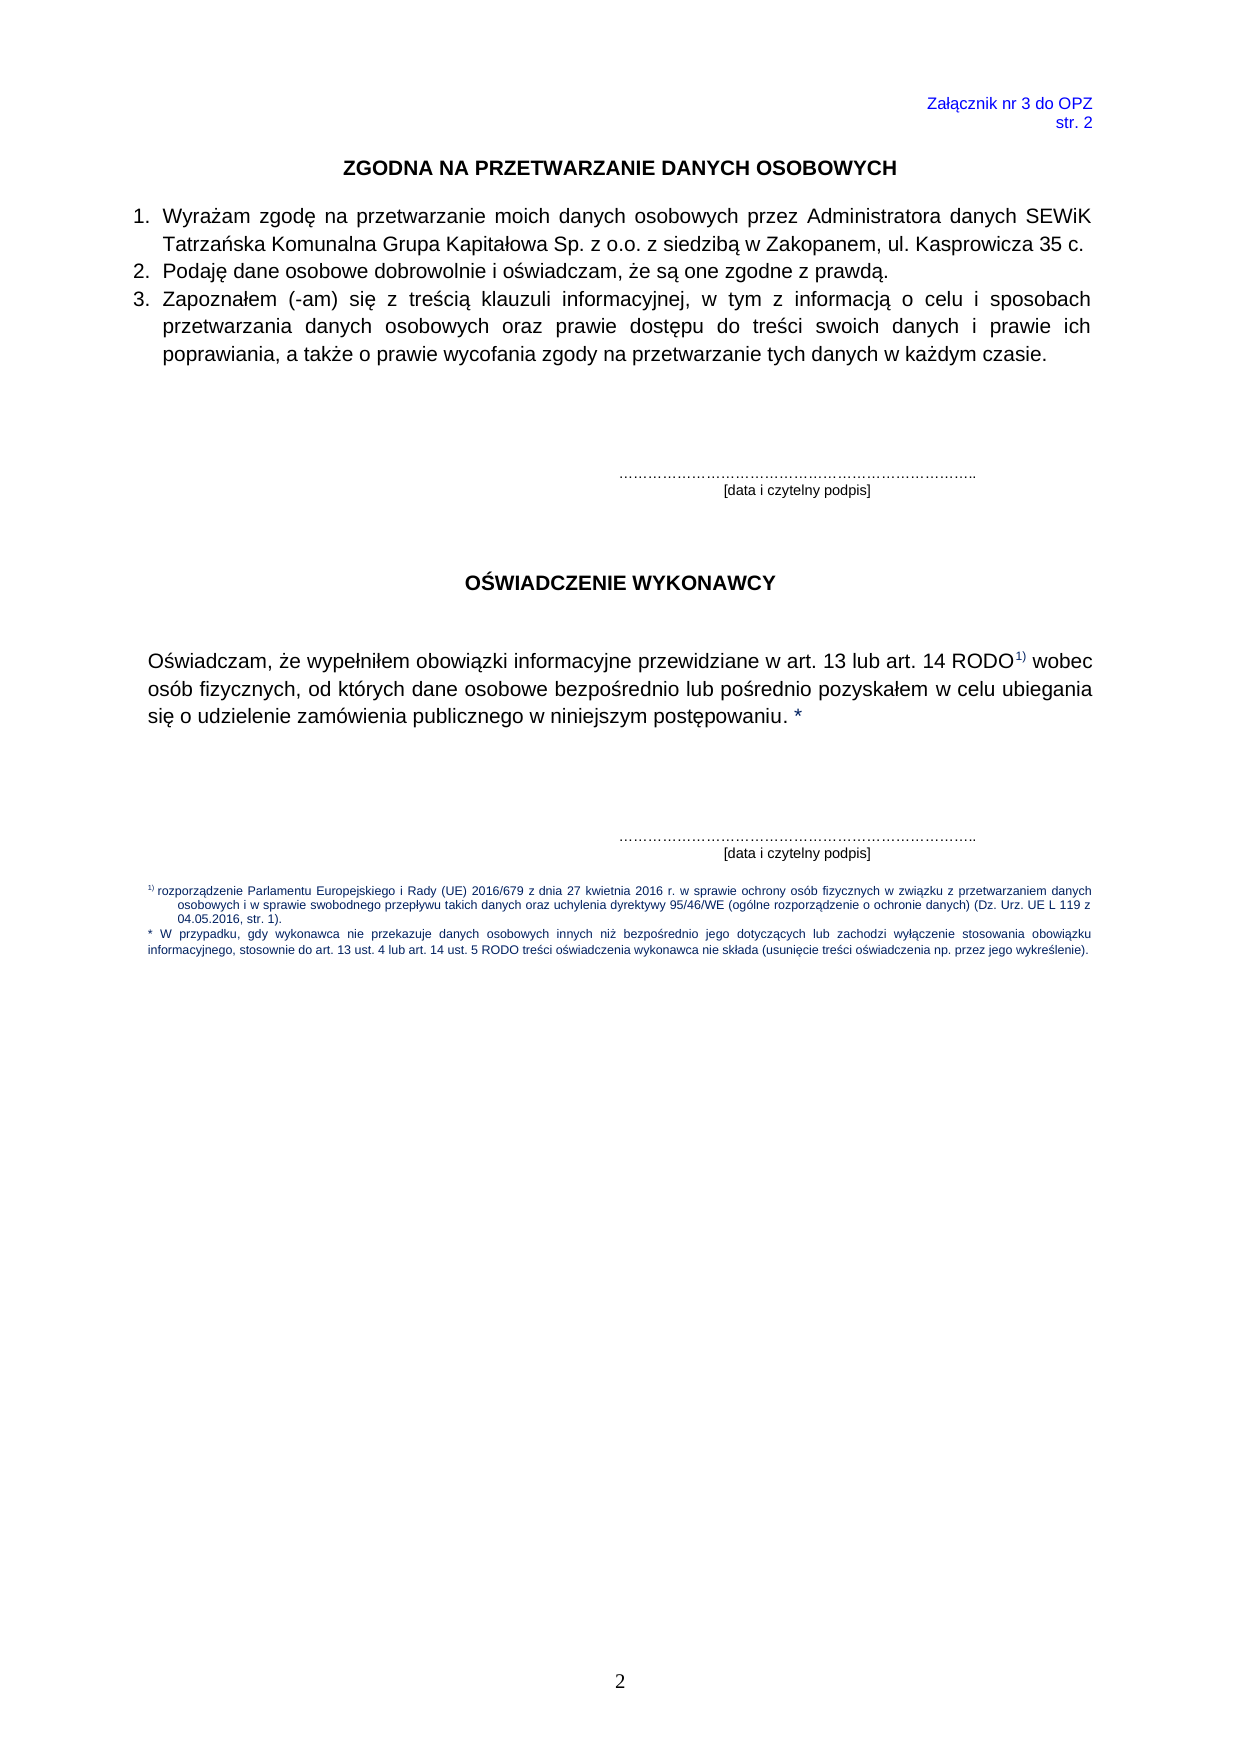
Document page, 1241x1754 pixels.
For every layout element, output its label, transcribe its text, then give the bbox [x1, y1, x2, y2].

text ZGODNA NA PRZETWARZANIE DANYCH OSOBOWYCH [148, 156, 1092, 180]
text [data i czytelny podpis] [502, 482, 1092, 498]
list Wyrażam zgodę na przetwarzanie moich danych osobowych przez Administratora danych SEWiK Tatrzańska Komunalna Grupa Kapitałowa Sp. z o.o. z siedzibą w Zakopanem, ul. Kasprowicza 35 c. [133, 204, 1092, 256]
text [data i czytelny podpis] [502, 844, 1092, 861]
text Załącznik nr 3 do OPZ [267, 94, 1092, 113]
text 1) rozporządzenie Parlamentu Europejskiego i Rady (UE) 2016/679 z dnia 27 kwietnia 2016 r. w sprawie ochrony osób fizycznych w związku z przetwarzaniem danych osobowych i w sprawie swobodnego przepływu takich danych oraz uchylenia dyrektywy 95/46/WE (ogólne rozporządzenie o ochronie danych) (Dz. Urz. UE L 119 z 04.05.2016, str. 1). [148, 883, 1092, 926]
text * W przypadku, gdy wykonawca nie przekazuje danych osobowych innych niż bezpośrednio jego dotyczących lub zachodzi wyłączenie stosowania obowiązku informacyjnego, stosownie do art. 13 ust. 4 lub art. 14 ust. 5 RODO treści oświadczenia wykonawca nie składa (usunięcie treści oświadczenia np. przez jego wykreślenie). [148, 926, 1092, 957]
text OŚWIADCZENIE WYKONAWCY [148, 570, 1092, 594]
list Zapoznałem (-am) się z treścią klauzuli informacyjnej, w tym z informacją o celu i sposobach przetwarzania danych osobowych oraz prawie dostępu do treści swoich danych i prawie ich poprawiania, a także o prawie wycofania zgody na przetwarzanie tych danych w każdym czasie. [133, 287, 1092, 366]
text ……………………………………………………………….. [502, 465, 1092, 482]
text Oświadczam, że wypełniłem obowiązki informacyjne przewidziane w art. 13 lub art. 14 RODO1) wobec osób fizycznych, od których dane osobowe bezpośrednio lub pośrednio pozyskałem w celu ubiegania się o udzielenie zamówienia publicznego w niniejszym postępowaniu. * [148, 649, 1092, 728]
list Podaję dane osobowe dobrowolnie i oświadczam, że są one zgodne z prawdą. [133, 259, 1092, 283]
text ……………………………………………………………….. [502, 828, 1092, 844]
text str. 2 [267, 113, 1092, 132]
